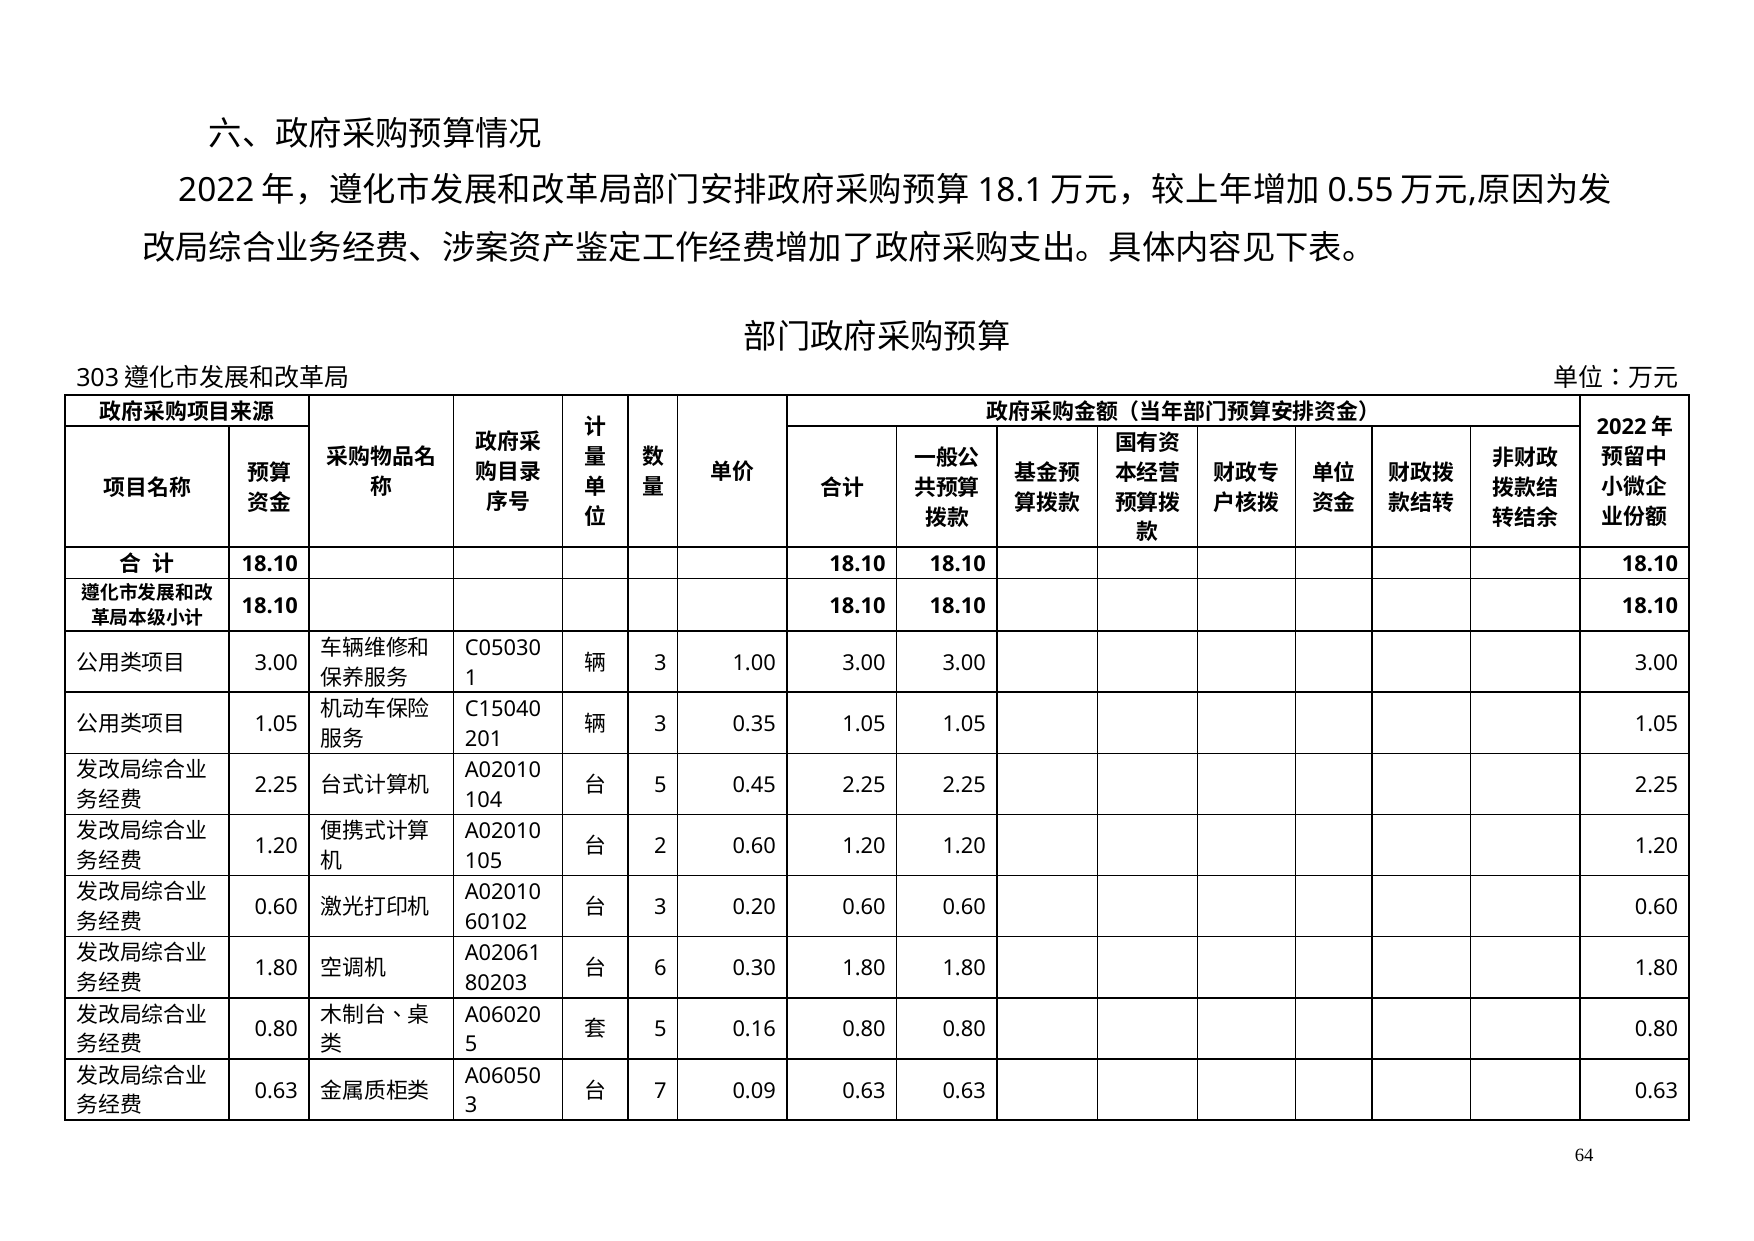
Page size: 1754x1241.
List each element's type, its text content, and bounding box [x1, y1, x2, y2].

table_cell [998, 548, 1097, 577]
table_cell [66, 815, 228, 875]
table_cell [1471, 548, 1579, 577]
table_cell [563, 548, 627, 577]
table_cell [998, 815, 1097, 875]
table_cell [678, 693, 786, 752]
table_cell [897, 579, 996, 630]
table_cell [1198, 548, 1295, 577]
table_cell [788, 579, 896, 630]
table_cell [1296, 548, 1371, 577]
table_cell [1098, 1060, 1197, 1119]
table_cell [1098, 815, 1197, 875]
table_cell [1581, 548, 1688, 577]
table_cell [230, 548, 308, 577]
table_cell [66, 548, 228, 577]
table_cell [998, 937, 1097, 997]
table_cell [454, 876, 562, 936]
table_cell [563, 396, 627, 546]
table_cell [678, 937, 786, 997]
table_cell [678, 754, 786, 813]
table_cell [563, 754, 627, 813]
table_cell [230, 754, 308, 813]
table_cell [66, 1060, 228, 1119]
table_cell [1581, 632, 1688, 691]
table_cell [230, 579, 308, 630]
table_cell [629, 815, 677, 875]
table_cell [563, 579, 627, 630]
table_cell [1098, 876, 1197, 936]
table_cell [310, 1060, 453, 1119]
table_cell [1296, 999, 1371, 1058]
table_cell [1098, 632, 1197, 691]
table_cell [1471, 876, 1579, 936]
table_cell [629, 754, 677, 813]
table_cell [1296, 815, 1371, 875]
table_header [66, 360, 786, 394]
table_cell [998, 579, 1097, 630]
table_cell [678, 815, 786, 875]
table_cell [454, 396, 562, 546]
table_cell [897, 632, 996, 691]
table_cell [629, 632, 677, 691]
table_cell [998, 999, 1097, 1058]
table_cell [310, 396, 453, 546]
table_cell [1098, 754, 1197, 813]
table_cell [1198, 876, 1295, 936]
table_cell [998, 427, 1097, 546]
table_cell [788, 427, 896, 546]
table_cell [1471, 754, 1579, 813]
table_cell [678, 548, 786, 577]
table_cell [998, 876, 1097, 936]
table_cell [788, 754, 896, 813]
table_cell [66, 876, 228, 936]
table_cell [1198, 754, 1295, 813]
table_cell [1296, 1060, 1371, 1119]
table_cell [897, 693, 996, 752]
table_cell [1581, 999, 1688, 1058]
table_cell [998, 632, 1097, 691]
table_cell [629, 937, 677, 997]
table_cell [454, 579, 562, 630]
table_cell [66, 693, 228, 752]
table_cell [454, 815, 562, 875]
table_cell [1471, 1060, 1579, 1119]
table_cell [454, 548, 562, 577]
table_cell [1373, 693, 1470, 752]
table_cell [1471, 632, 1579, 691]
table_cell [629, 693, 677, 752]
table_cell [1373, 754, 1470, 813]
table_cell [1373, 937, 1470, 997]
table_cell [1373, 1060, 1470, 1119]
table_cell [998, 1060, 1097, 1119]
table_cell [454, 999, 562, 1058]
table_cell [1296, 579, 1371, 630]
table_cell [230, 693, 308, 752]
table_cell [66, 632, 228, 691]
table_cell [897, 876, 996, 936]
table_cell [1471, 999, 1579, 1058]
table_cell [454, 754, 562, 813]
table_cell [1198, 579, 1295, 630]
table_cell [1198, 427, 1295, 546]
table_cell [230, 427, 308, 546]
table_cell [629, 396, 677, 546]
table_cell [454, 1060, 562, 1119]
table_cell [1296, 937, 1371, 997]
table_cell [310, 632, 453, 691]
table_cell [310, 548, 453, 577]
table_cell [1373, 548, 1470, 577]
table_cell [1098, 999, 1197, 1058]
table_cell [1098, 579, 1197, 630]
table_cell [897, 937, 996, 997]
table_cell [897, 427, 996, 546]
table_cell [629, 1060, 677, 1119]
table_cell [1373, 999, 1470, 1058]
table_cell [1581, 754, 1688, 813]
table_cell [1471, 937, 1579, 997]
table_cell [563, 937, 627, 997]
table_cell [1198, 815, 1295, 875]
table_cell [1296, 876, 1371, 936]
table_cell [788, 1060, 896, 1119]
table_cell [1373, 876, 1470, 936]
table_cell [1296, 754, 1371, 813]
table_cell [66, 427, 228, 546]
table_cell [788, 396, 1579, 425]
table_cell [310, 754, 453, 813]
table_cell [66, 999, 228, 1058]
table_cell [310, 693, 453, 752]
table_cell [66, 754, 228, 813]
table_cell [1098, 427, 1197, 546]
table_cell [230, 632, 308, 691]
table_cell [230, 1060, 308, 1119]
text 六、政府采购预算情况 [142, 106, 1612, 154]
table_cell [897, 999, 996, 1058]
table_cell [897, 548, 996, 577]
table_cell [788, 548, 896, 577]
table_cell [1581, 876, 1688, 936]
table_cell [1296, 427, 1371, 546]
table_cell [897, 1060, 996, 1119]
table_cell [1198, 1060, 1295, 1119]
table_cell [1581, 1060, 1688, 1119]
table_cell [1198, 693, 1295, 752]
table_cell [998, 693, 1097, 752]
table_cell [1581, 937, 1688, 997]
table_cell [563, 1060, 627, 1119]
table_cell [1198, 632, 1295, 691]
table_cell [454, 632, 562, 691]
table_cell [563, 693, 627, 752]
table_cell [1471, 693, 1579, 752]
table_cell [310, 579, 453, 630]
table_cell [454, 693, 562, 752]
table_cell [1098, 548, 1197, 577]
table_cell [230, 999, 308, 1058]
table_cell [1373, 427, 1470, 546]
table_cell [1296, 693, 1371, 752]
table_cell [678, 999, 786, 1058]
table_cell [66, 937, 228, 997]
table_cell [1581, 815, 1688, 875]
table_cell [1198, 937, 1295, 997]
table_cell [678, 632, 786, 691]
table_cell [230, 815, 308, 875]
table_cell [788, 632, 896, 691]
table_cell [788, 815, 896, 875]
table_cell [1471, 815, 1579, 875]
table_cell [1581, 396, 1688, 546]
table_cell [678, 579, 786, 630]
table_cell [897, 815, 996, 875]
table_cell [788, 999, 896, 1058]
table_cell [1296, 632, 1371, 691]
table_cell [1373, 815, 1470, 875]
text 部门政府采购预算 [142, 310, 1612, 358]
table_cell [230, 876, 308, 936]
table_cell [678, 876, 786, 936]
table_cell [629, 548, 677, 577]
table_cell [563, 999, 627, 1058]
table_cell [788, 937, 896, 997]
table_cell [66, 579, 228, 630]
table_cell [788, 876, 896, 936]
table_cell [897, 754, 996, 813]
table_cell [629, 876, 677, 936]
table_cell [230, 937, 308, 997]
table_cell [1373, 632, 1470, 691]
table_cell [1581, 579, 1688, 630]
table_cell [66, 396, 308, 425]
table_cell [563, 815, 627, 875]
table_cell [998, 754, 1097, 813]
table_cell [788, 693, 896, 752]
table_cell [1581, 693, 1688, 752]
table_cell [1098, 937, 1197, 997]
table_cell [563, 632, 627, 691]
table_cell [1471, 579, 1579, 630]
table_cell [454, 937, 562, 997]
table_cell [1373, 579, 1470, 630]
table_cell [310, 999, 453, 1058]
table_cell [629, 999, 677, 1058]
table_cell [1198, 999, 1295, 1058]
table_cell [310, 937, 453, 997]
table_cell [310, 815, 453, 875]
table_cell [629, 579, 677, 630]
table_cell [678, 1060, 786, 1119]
text 2022年，遵化市发展和改革局部门安排政府采购预算18.1万元，较上年增加0.55万元,原因为发改局综合业务经费、涉案资产鉴定工作经费增加了政府采购支出。具体内容见下表。 [142, 154, 1612, 271]
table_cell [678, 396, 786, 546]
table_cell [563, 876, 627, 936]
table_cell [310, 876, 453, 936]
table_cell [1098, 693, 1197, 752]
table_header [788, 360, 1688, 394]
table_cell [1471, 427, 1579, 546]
